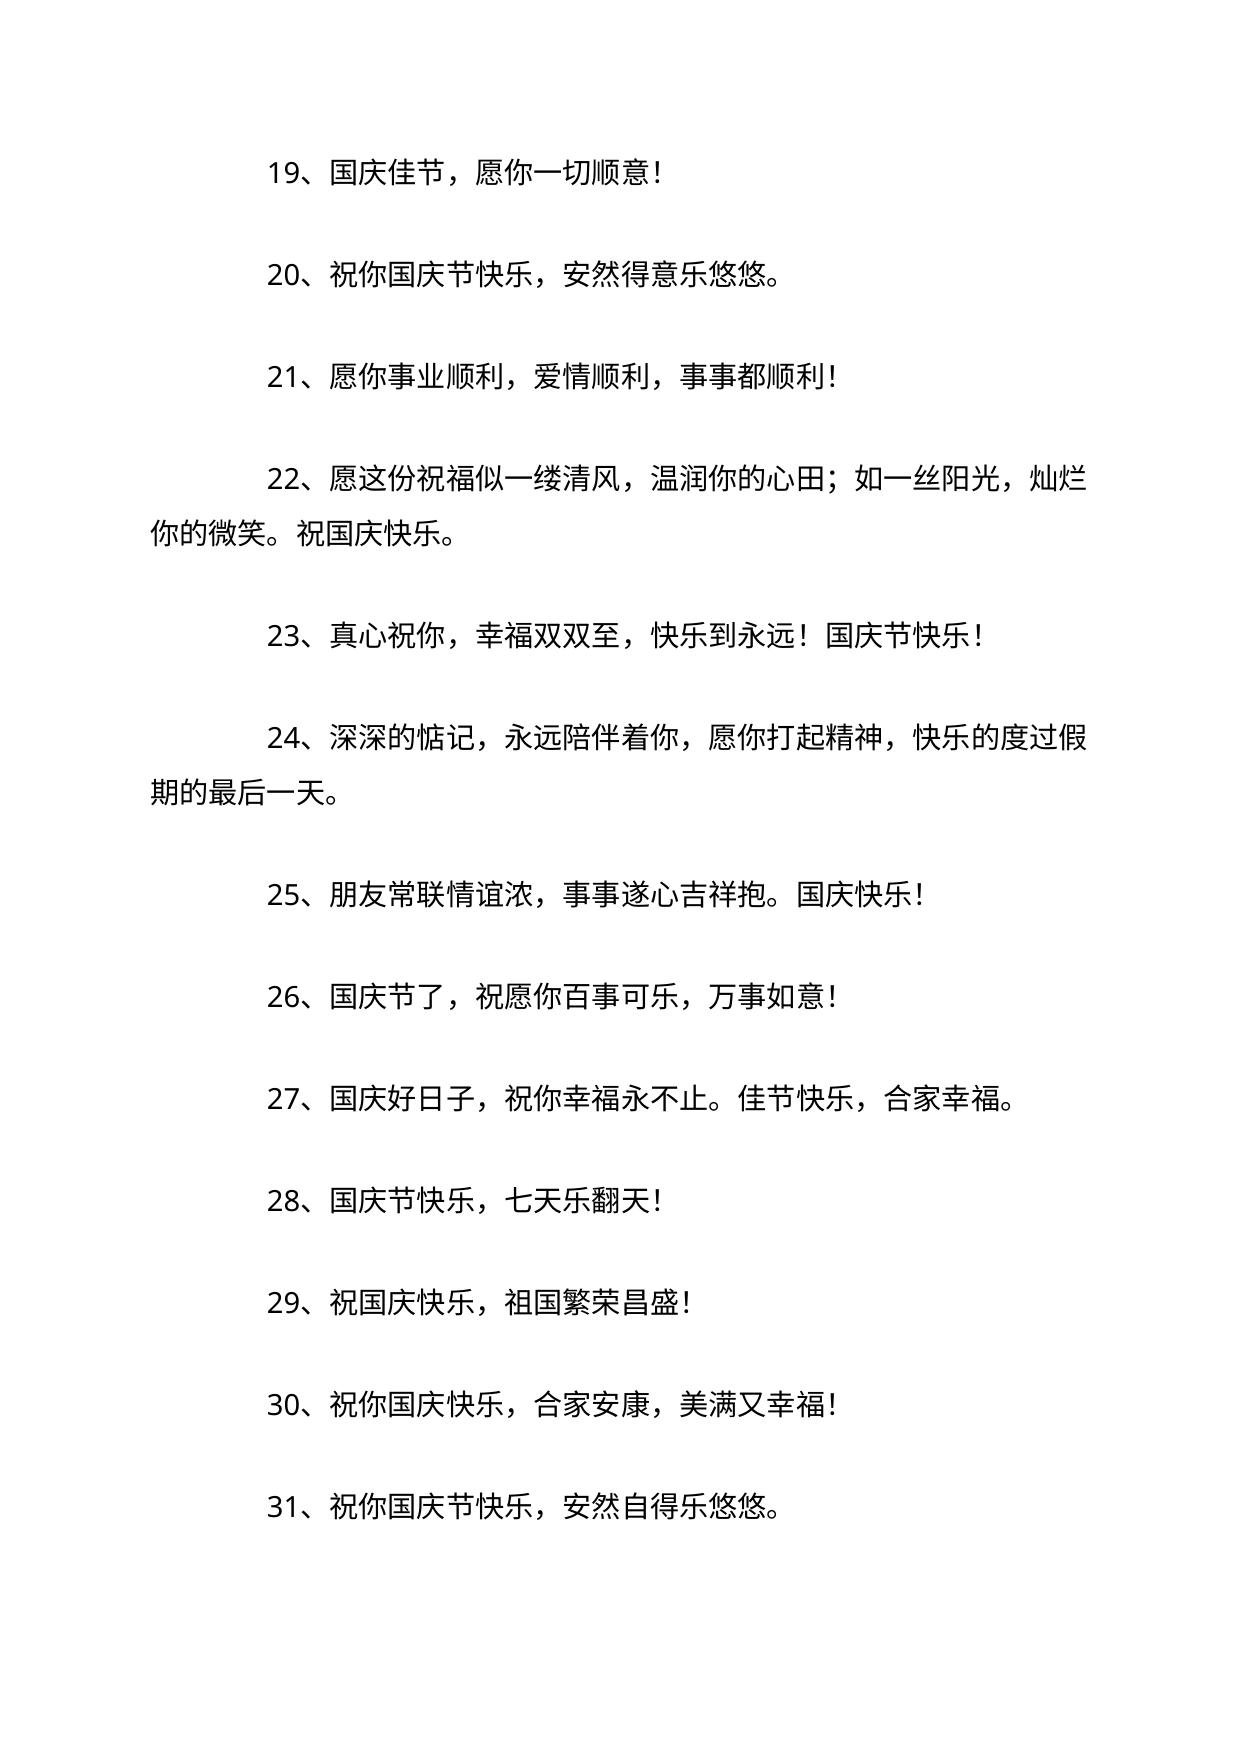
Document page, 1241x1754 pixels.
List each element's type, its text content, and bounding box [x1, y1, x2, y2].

text 31、祝你国庆节快乐，安然自得乐悠悠。 [150, 1483, 1090, 1526]
text 20、祝你国庆节快乐，安然得意乐悠悠。 [150, 252, 1090, 294]
text 27、国庆好日子，祝你幸福永不止。佳节快乐，合家幸福。 [150, 1075, 1090, 1118]
text 25、朋友常联情谊浓，事事遂心吉祥抱。国庆快乐！ [150, 871, 1090, 914]
text 26、国庆节了，祝愿你百事可乐，万事如意！ [150, 973, 1090, 1016]
text 21、愿你事业顺利，爱情顺利，事事都顺利！ [150, 354, 1090, 396]
text 29、祝国庆快乐，祖国繁荣昌盛！ [150, 1279, 1090, 1322]
text 24、深深的惦记，永远陪伴着你，愿你打起精神，快乐的度过假期的最后一天。 [150, 715, 1090, 812]
text 28、国庆节快乐，七天乐翻天！ [150, 1177, 1090, 1220]
text 22、愿这份祝福似一缕清风，温润你的心田；如一丝阳光，灿烂你的微笑。祝国庆快乐。 [150, 456, 1090, 553]
text 19、国庆佳节，愿你一切顺意！ [150, 150, 1090, 192]
text 23、真心祝你，幸福双双至，快乐到永远！国庆节快乐！ [150, 613, 1090, 655]
text 30、祝你国庆快乐，合家安康，美满又幸福！ [150, 1381, 1090, 1424]
